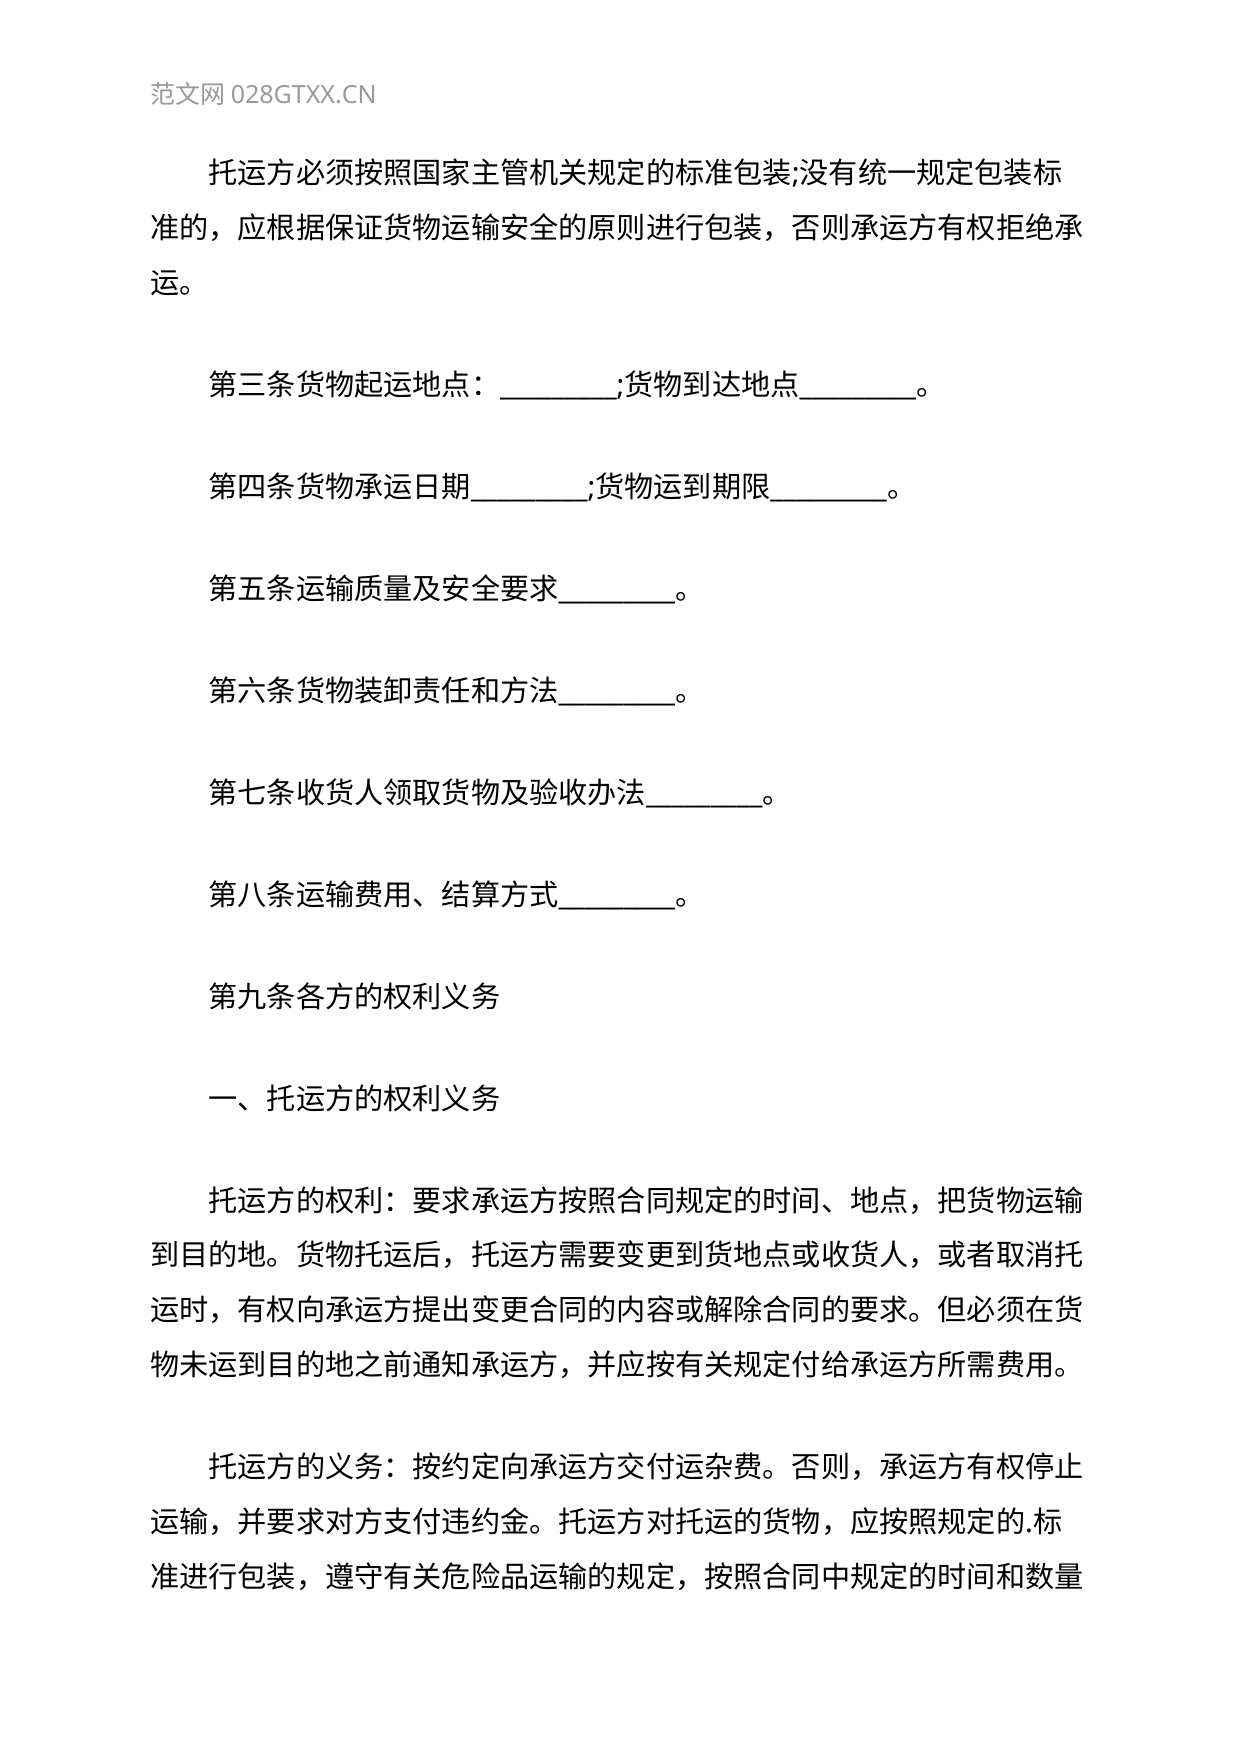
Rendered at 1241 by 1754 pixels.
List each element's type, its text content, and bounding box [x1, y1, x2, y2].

text 第八条运输费用、结算方式_________。 [150, 872, 1090, 914]
text 第五条运输质量及安全要求_________。 [150, 566, 1090, 608]
text 第四条货物承运日期_________;货物运到期限_________。 [150, 464, 1090, 506]
text 第三条货物起运地点：_________;货物到达地点_________。 [150, 362, 1090, 404]
text 托运方的权利：要求承运方按照合同规定的时间、地点，把货物运输到目的地。货物托运后，托运方需要变更到货地点或收货人，或者取消托运时，有权向承运方提出变更合同的内容或解除合同的要求。但必须在货物未运到目的地之前通知承运方，并应按有关规定付给承运方所需费用。 [150, 1177, 1090, 1384]
text 托运方必须按照国家主管机关规定的标准包装;没有统一规定包装标准的，应根据保证货物运输安全的原则进行包装，否则承运方有权拒绝承运。 [150, 150, 1090, 302]
text 第六条货物装卸责任和方法_________。 [150, 668, 1090, 710]
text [150, 1443, 1090, 1596]
text 第七条收货人领取货物及验收办法_________。 [150, 769, 1090, 812]
text 一、托运方的权利义务 [150, 1075, 1090, 1118]
text 第九条各方的权利义务 [150, 973, 1090, 1016]
